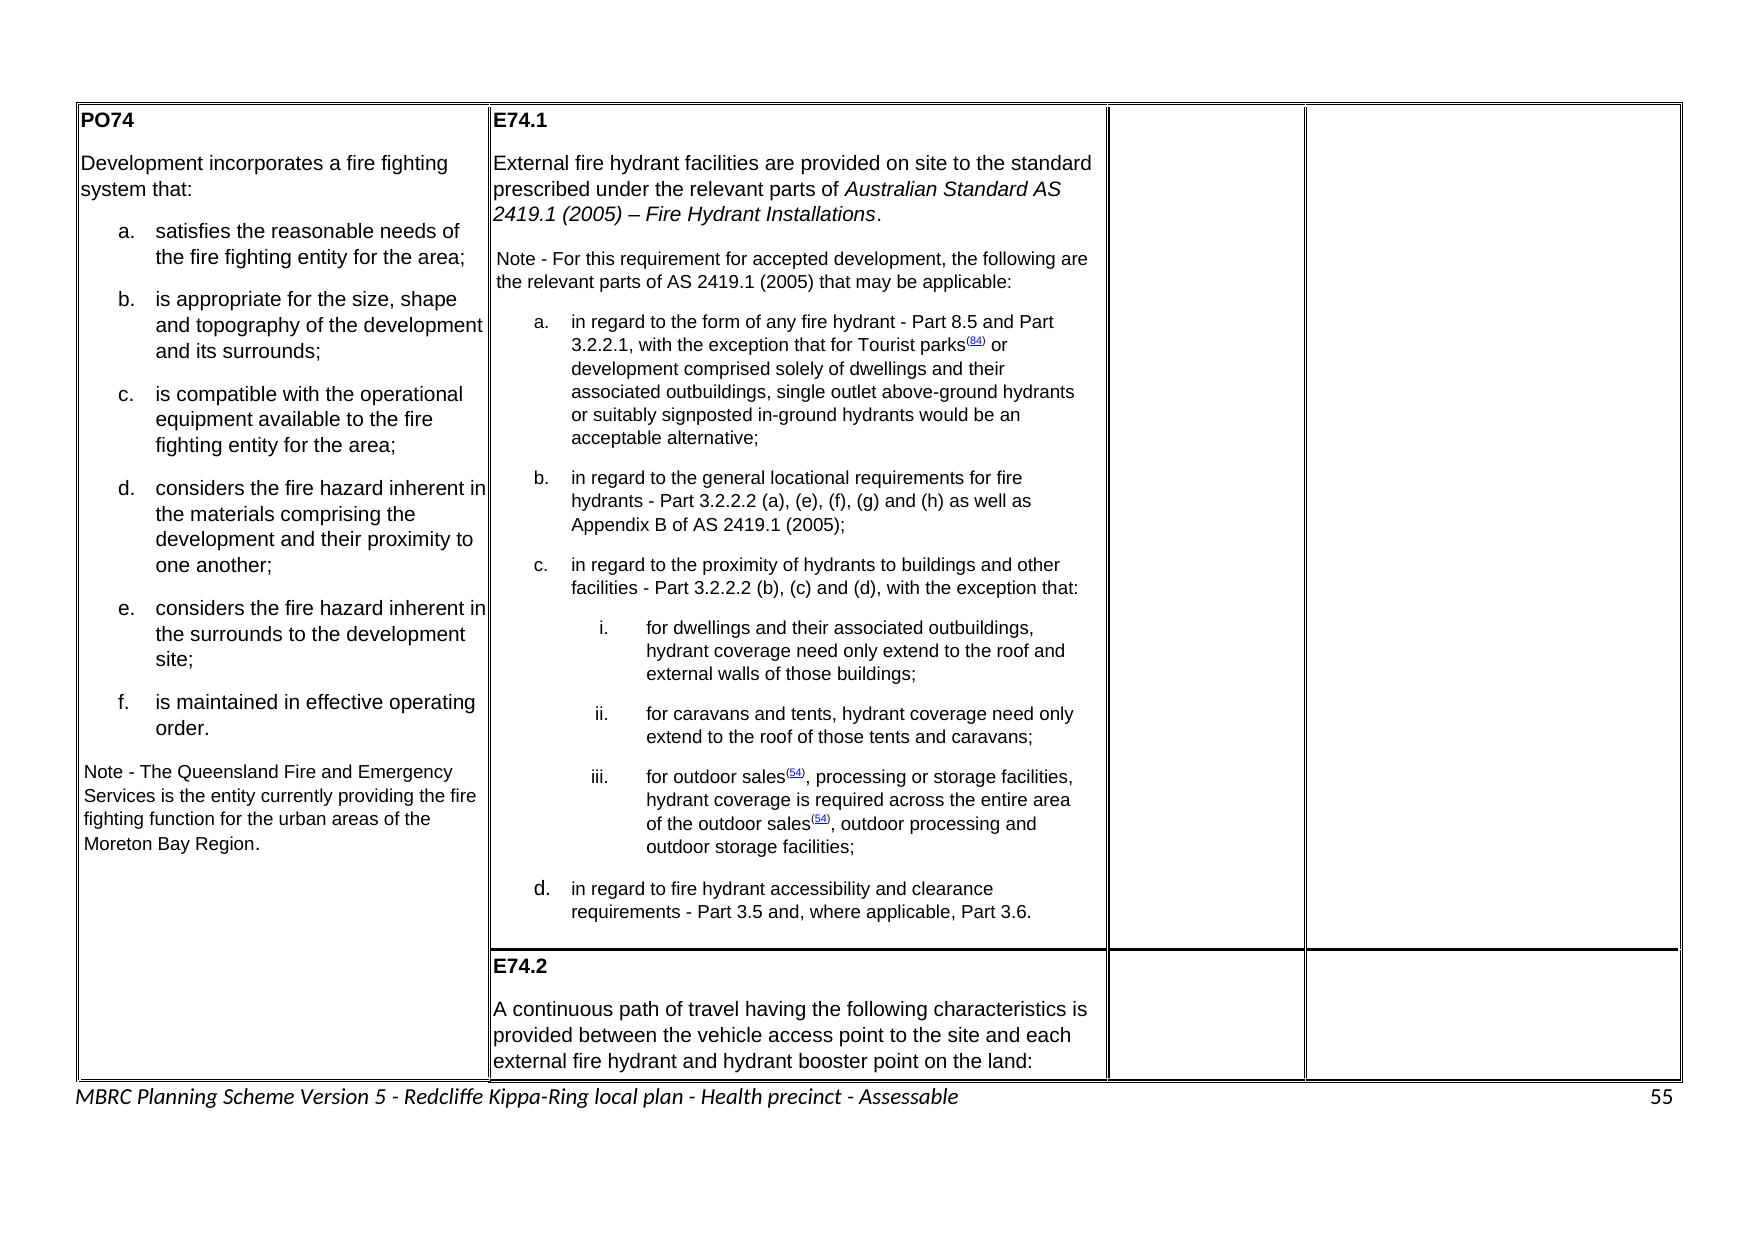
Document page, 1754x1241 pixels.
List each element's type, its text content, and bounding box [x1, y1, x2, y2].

table_cell PO74 Development incorporates a fire fighting system that: satisfies the reasonable needs of the fire fighting entity for the area; is appropriate for the size, shape and topography of the development and its surrounds; is compatible with the operational equipment available to the fire fighting entity for the area; considers the fire hazard inherent in the materials comprising the development and their proximity to one another; considers the fire hazard inherent in the surrounds to the development site; is maintained in effective operating order. [79, 105, 490, 1079]
table_cell [1108, 951, 1306, 1079]
table_cell [1306, 948, 1681, 1079]
table_cell E74.1 External fire hydrant facilities are provided on site to the standard prescribed under the relevant parts of Australian Standard AS 2419.1 (2005) – Fire Hydrant Installations. [490, 103, 1108, 948]
table_cell [1108, 105, 1306, 948]
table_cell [490, 948, 1108, 1079]
table_cell [1306, 105, 1680, 948]
